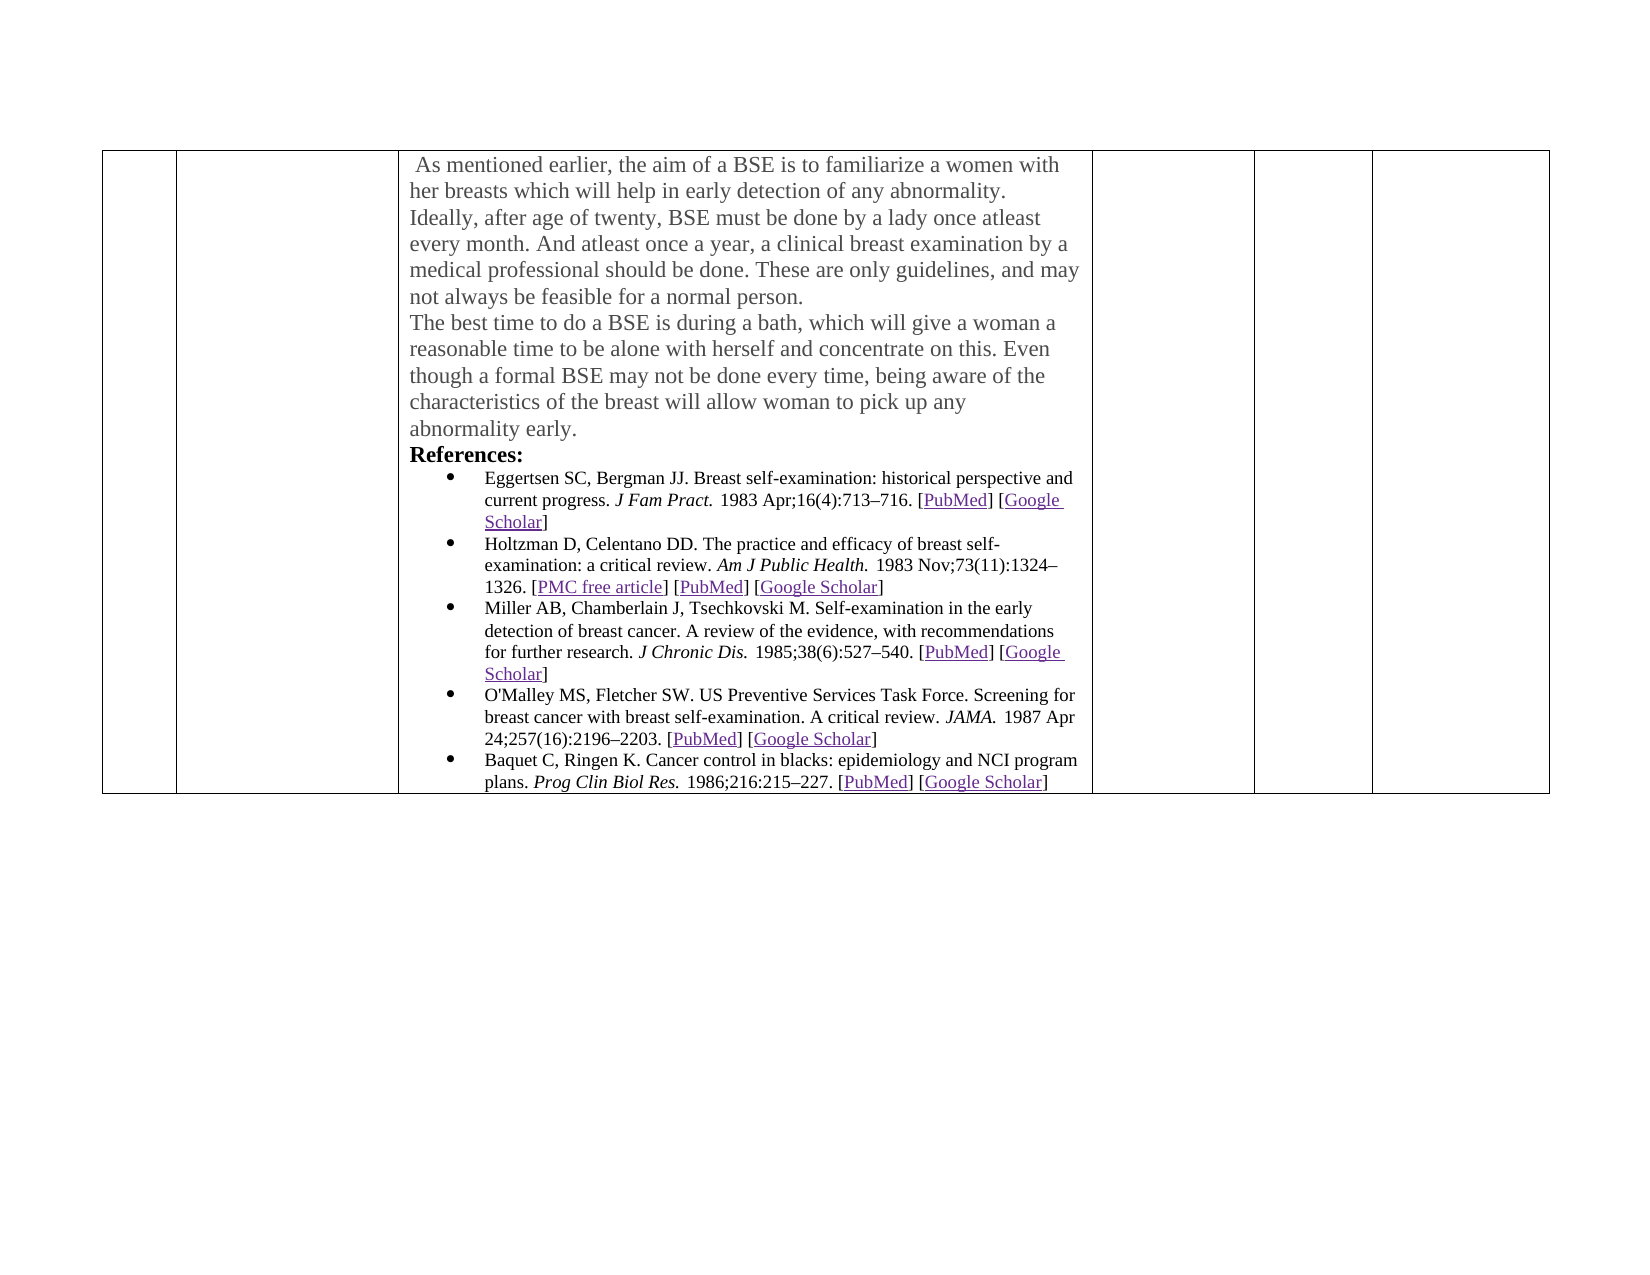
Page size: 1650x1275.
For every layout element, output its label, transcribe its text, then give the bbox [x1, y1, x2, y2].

table_cell [177, 151, 398, 793]
table_cell [103, 151, 176, 793]
table_cell [1373, 151, 1549, 793]
table_cell [1255, 151, 1372, 793]
table_cell [1093, 151, 1254, 793]
